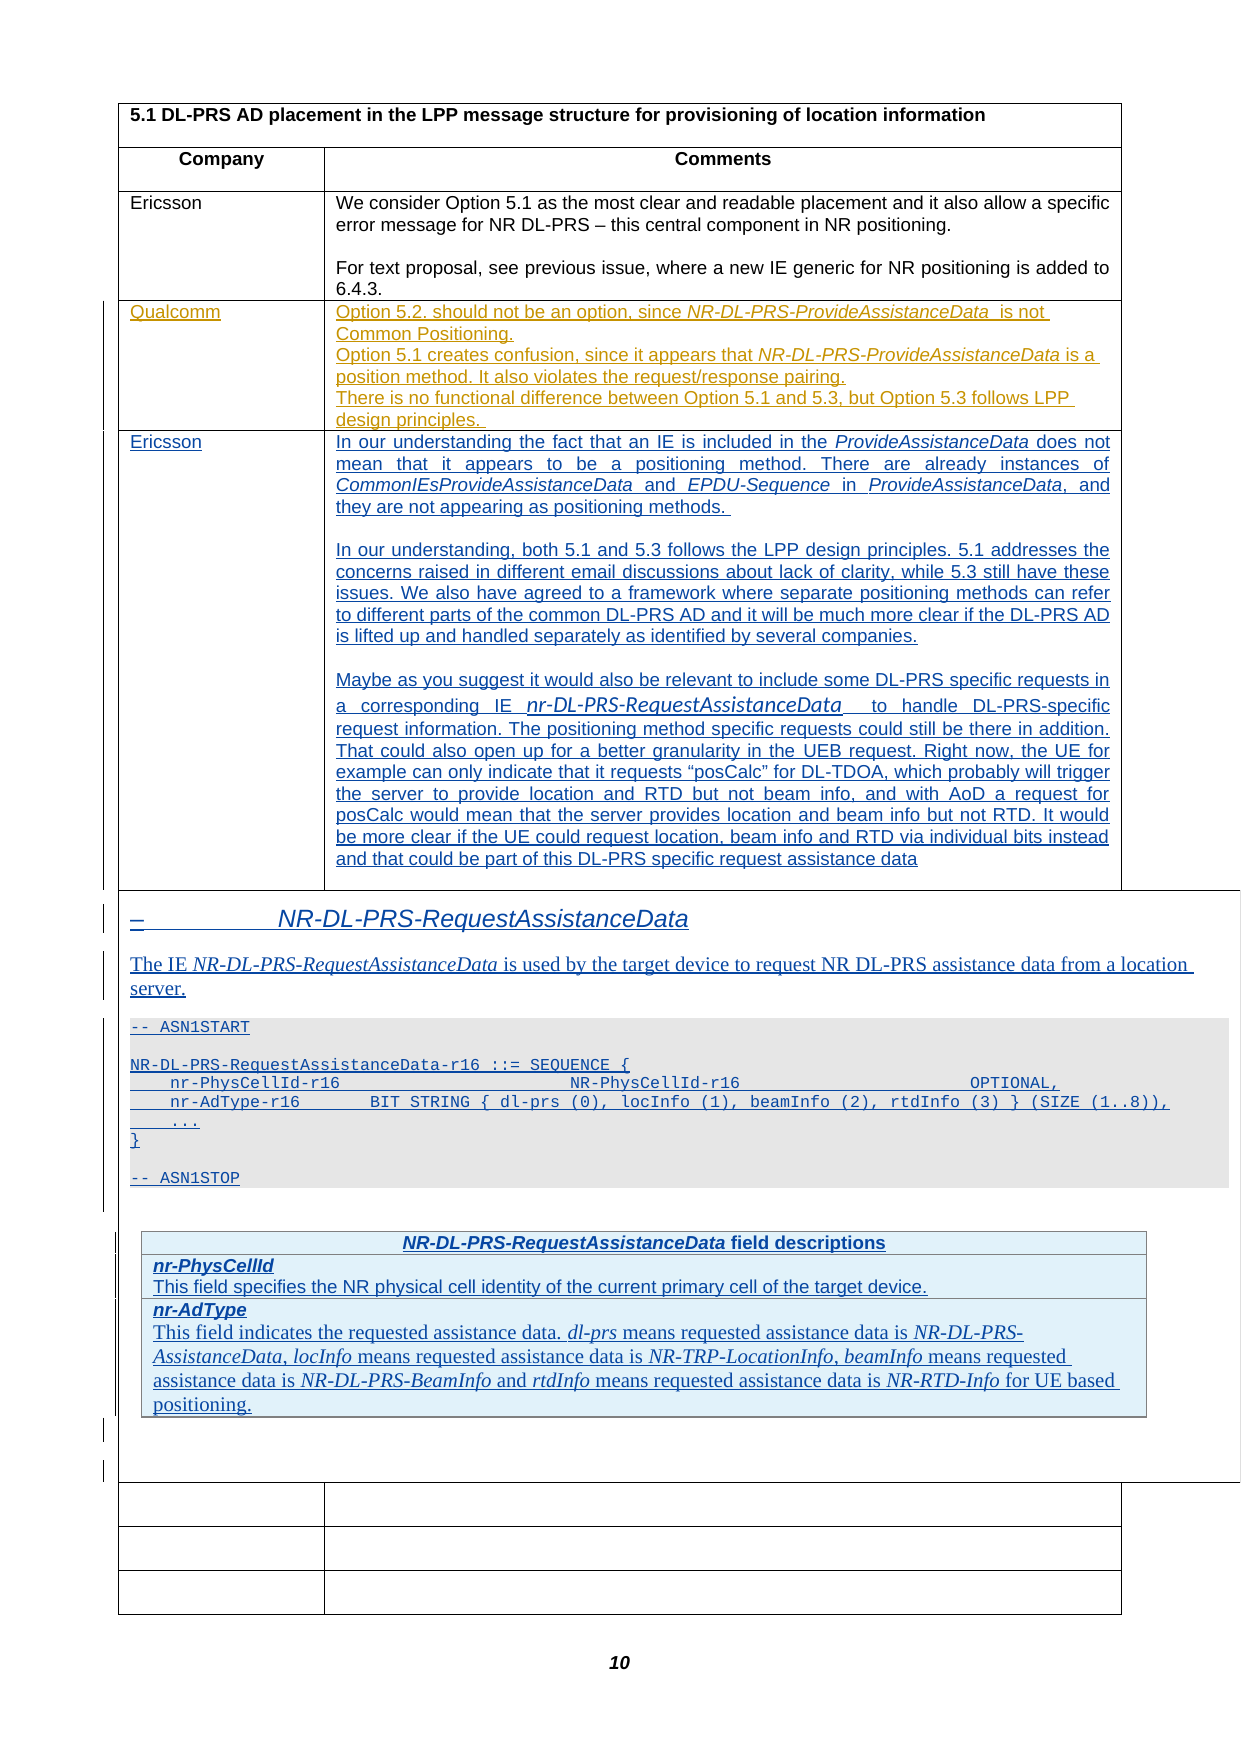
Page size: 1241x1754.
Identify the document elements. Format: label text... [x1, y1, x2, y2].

table_cell [119, 1483, 324, 1526]
table_cell We consider Option 5.1 as the most clear and readable placement and it also allow a specific error message for NR DL-PRS – this central component in NR positioning. For text proposal, see previous issue, where a new IE generic for NR positioning is added to 6.4.3. [325, 192, 1121, 300]
table_cell [325, 1527, 1121, 1569]
table_cell [325, 1483, 1121, 1526]
table_cell Comments [325, 148, 1121, 191]
table_cell [119, 301, 324, 430]
table_cell [119, 891, 1240, 1482]
table_cell Ericsson [119, 192, 324, 300]
table_cell [325, 301, 1121, 430]
table_cell [119, 1571, 324, 1613]
table_cell Company [119, 148, 324, 191]
table_cell [119, 1527, 324, 1569]
table_header 5.1 DL-PRS AD placement in the LPP message structure for provisioning of location information [119, 104, 1121, 147]
table_cell [119, 431, 324, 890]
table_cell [325, 1571, 1121, 1613]
table_cell [325, 431, 1121, 890]
